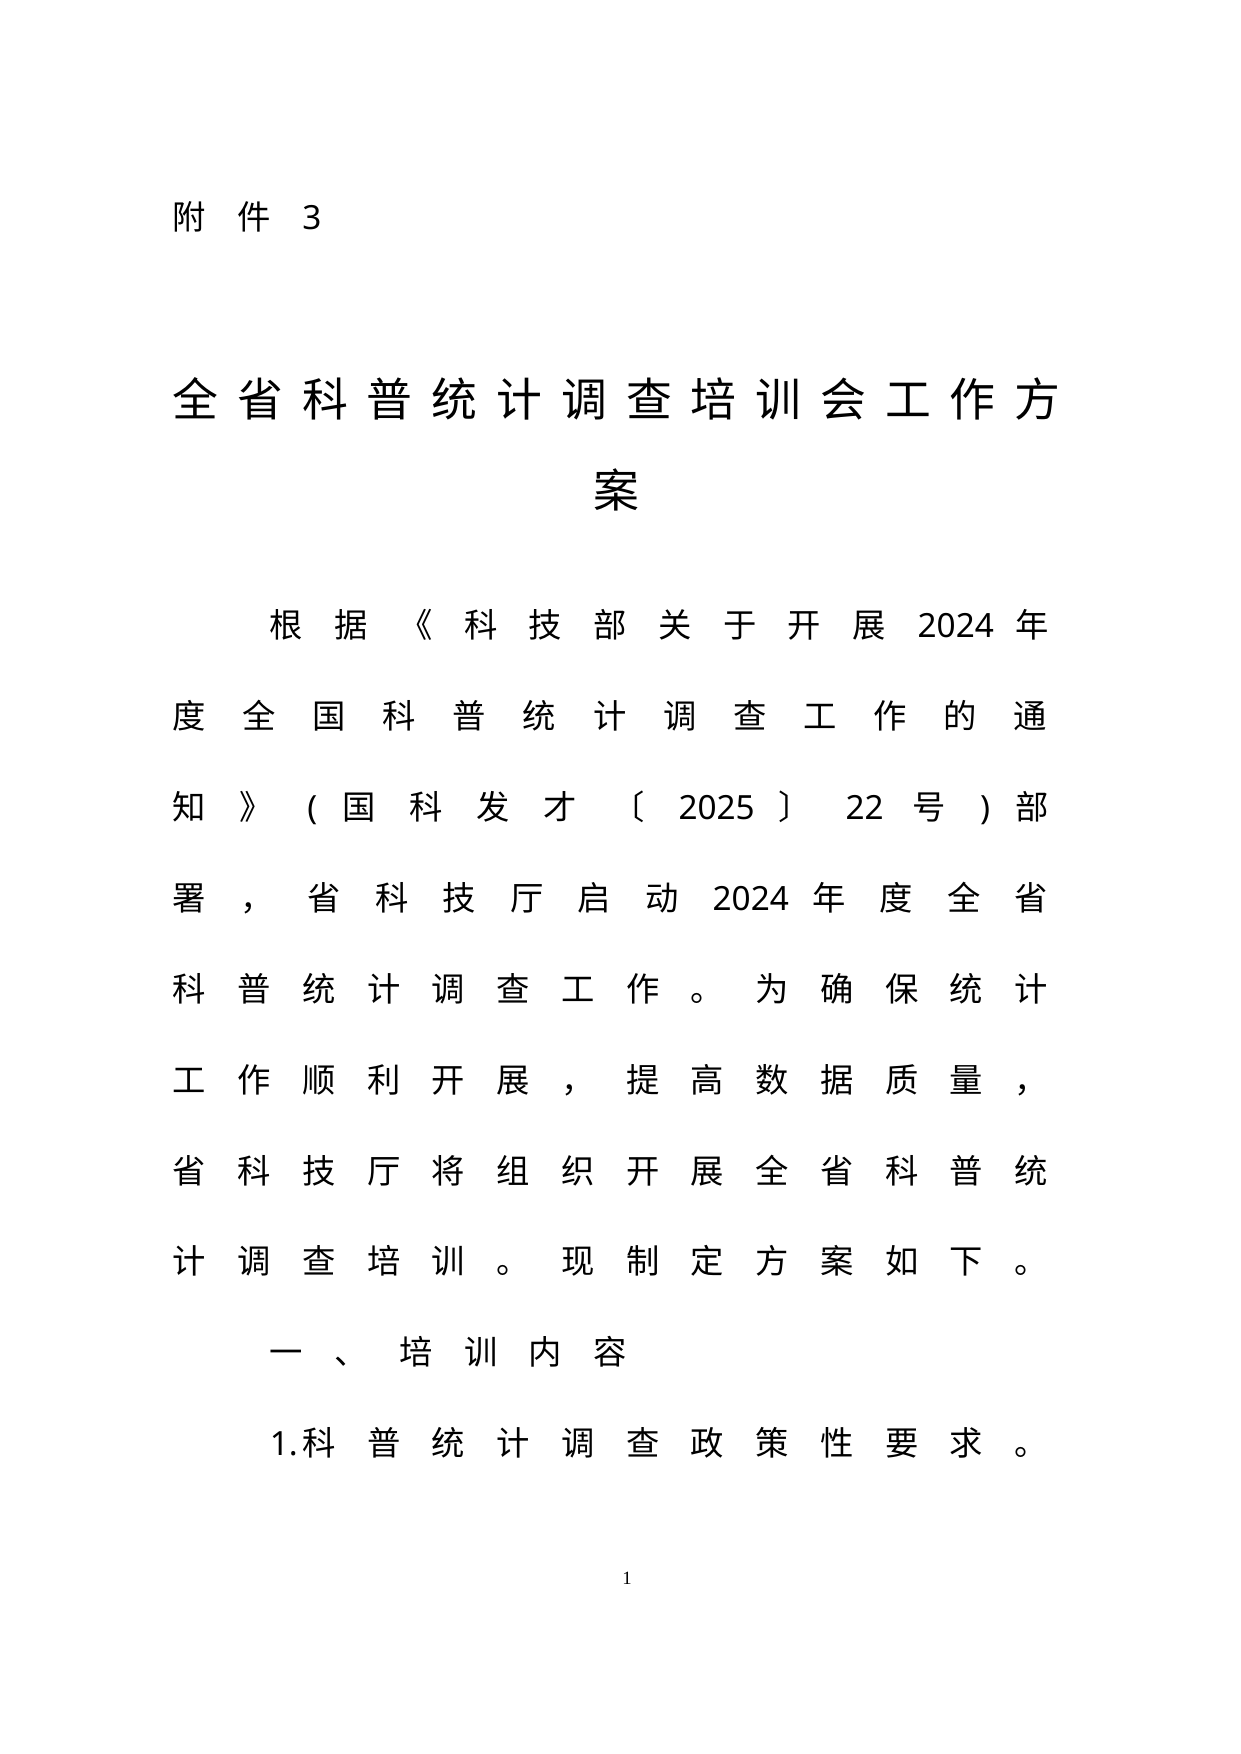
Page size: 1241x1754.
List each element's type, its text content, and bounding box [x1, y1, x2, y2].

text 一、培训内容 [172, 1305, 1079, 1396]
text 根据《科技部关于开展2024年度全国科普统计调查工作的通知》(国科发才〔2025〕22号)部署，省科技厅启动2024年度全省科普统计调查工作。为确保统计工作顺利开展，提高数据质量，省科技厅将组织开展全省科普统计调查培训。现制定方案如下。 [172, 578, 1079, 1305]
text 1.科普统计调查政策性要求。 [172, 1396, 1079, 1486]
text 全省科普统计调查培训会工作方案 [172, 351, 1079, 533]
text 附件3 [172, 169, 1079, 260]
